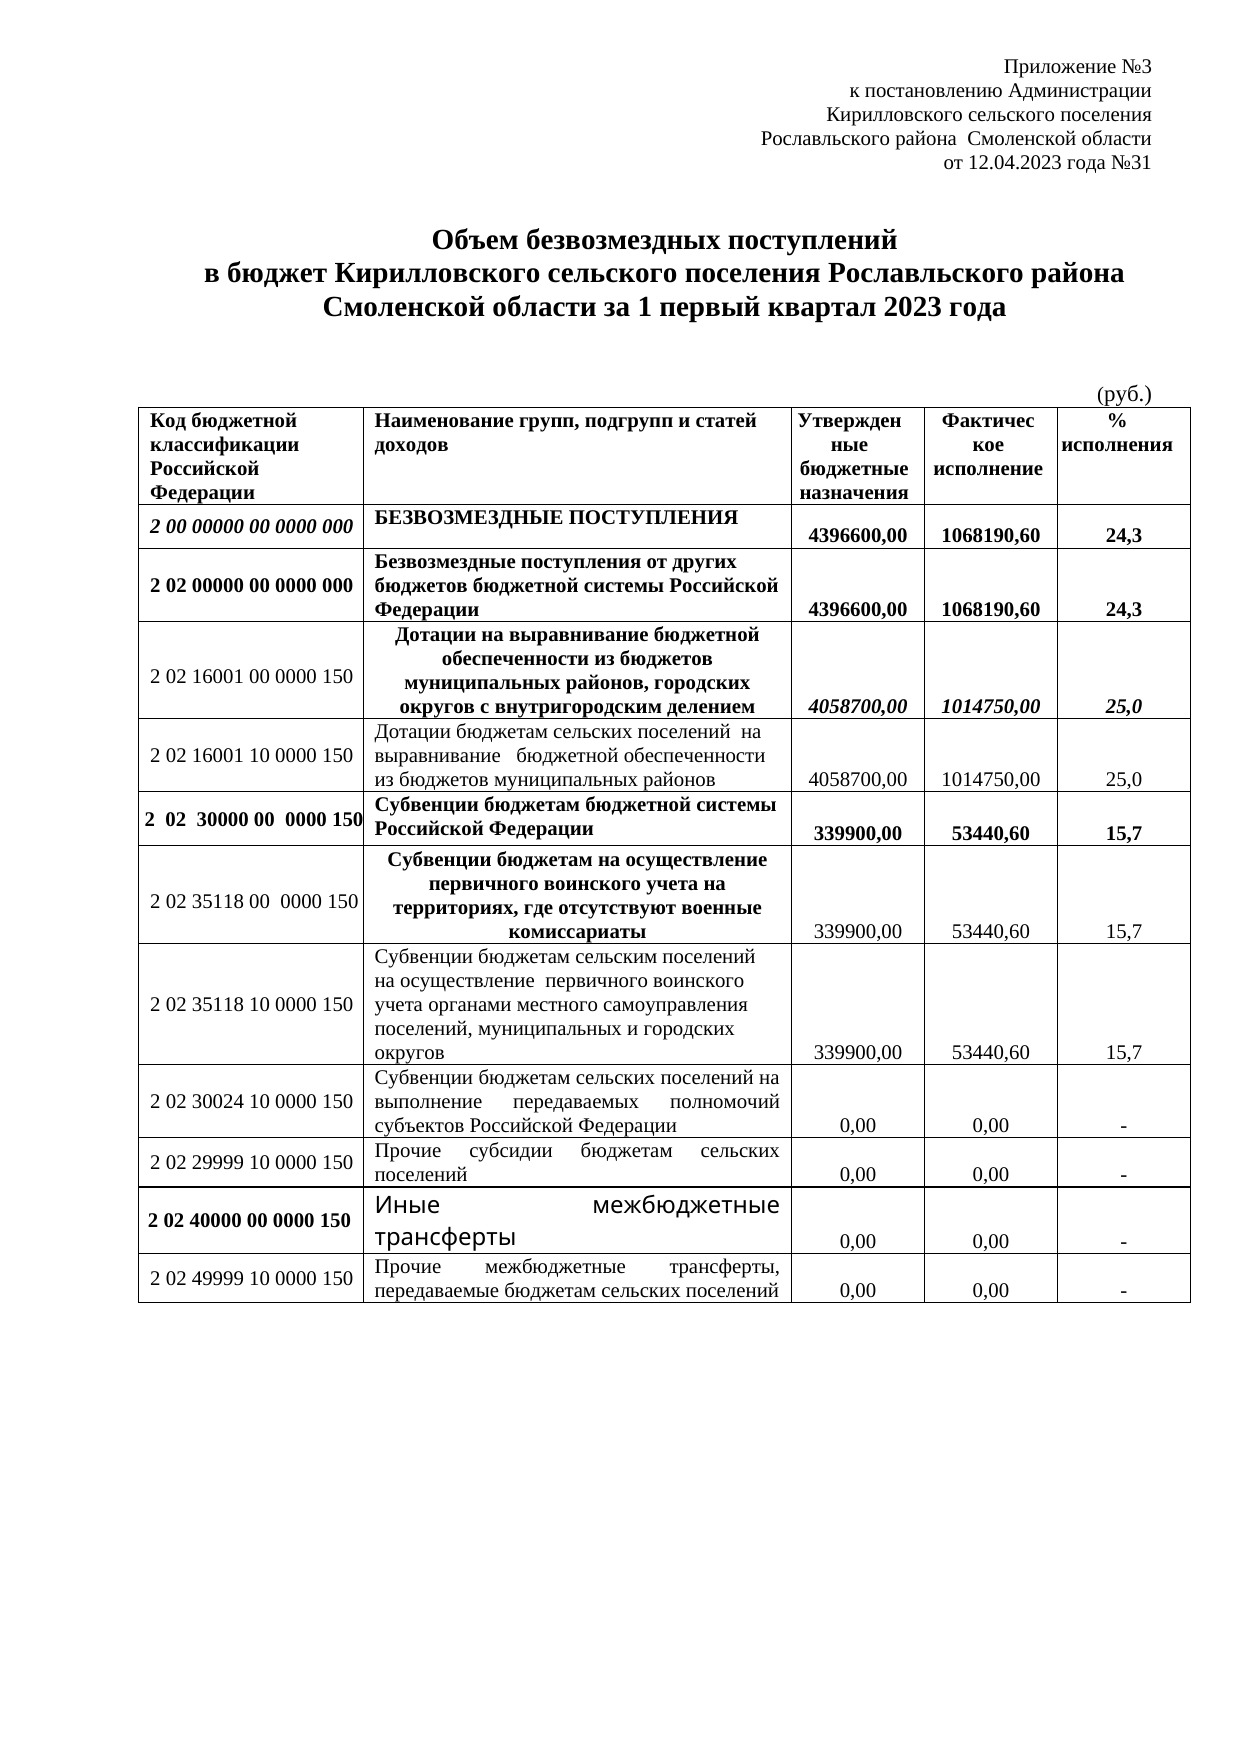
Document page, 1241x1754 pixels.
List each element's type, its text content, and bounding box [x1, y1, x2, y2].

table_cell 2 02 49999 10 0000 150 [139, 1254, 363, 1302]
table_cell 2 02 30000 00 0000 150 [139, 792, 363, 845]
table_cell 2 02 00000 00 0000 000 [139, 549, 363, 621]
table_cell Прочие межбюджетные трансферты, передаваемые бюджетам сельских поселений [364, 1254, 791, 1302]
table_cell 0,00 [925, 1188, 1057, 1253]
table_cell Субвенции бюджетам сельским поселений на осуществление первичного воинского учета органами местного самоуправления поселений, муниципальных и городских округов [364, 944, 791, 1064]
table_cell 1014750,00 [925, 622, 1057, 718]
table_cell Субвенции бюджетам на осуществление первичного воинского учета на территориях, где отсутствуют военные комиссариаты [364, 846, 791, 943]
table_cell 53440,60 [925, 846, 1057, 943]
table_cell 53440,60 [925, 944, 1057, 1064]
table_cell 25,0 [1058, 719, 1190, 791]
table_cell 4058700,00 [792, 622, 924, 718]
table_cell 25,0 [1058, 622, 1190, 718]
table_cell - [1058, 1138, 1190, 1186]
table_cell 15,7 [1058, 792, 1190, 845]
table_cell 4396600,00 [792, 505, 924, 547]
table_cell 1068190,60 [925, 505, 1057, 547]
table_cell 1068190,60 [925, 549, 1057, 621]
table_cell 0,00 [925, 1254, 1057, 1302]
table_cell 4058700,00 [792, 719, 924, 791]
table_cell 0,00 [792, 1065, 924, 1137]
table_header % исполнения [1058, 408, 1190, 504]
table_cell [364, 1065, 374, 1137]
text в бюджет Кирилловского сельского поселения Рославльского района Смоленской области за 1 первый квартал 2023 года [177, 256, 1152, 323]
table_cell 339900,00 [792, 846, 924, 943]
table_cell 2 02 40000 00 0000 150 [139, 1188, 363, 1253]
table_cell 2 02 16001 10 0000 150 [139, 719, 363, 791]
text к постановлению Администрации [177, 78, 1152, 102]
table_cell 2 02 35118 10 0000 150 [139, 944, 363, 1064]
table_cell 4396600,00 [792, 549, 924, 621]
table_cell 0,00 [792, 1188, 924, 1253]
table_cell 0,00 [925, 1065, 1057, 1137]
table_cell Субвенции бюджетам сельских поселений на выполнение передаваемых полномочий субъектов Российской Федерации [677, 1065, 791, 1137]
table_cell 2 02 30024 10 0000 150 [139, 1065, 363, 1137]
table_cell 2 02 16001 00 0000 150 [139, 622, 363, 718]
table_cell 0,00 [925, 1138, 1057, 1186]
table_header Наименование групп, подгрупп и статей доходов [364, 408, 791, 504]
table_cell 339900,00 [792, 792, 924, 845]
table_cell Прочие субсидии бюджетам сельских поселений [364, 1138, 791, 1186]
text (руб.) [177, 356, 1152, 407]
table_cell Дотации на выравнивание бюджетной обеспеченности из бюджетов муниципальных районов, городских округов с внутригородским делением [364, 622, 791, 718]
table_cell 15,7 [1058, 944, 1190, 1064]
table_cell Дотации бюджетам сельских поселений на выравнивание бюджетной обеспеченности из бюджетов муниципальных районов [364, 719, 791, 791]
table_cell Иные межбюджетные трансферты [516, 1188, 791, 1253]
table_cell 0,00 [792, 1254, 924, 1302]
table_header Фактичес кое исполнение [925, 408, 1057, 504]
table_cell 2 00 00000 00 0000 000 [139, 505, 363, 547]
table_cell 24,3 [1058, 505, 1190, 547]
text Рославльского района Смоленской области от 12.04.2023 года №31 [177, 126, 1152, 174]
table_cell 2 02 29999 10 0000 150 [139, 1138, 363, 1186]
table_cell - [1058, 1188, 1190, 1253]
table_cell БЕЗВОЗМЕЗДНЫЕ ПОСТУПЛЕНИЯ [364, 505, 791, 547]
table_cell 15,7 [1058, 846, 1190, 943]
table_header Код бюджетной классификации Российской Федерации [139, 408, 363, 504]
table_header Утвержден ные бюджетные назначения [792, 408, 924, 504]
table_cell 1014750,00 [925, 719, 1057, 791]
table_cell - [1058, 1254, 1190, 1302]
table_cell - [1058, 1065, 1190, 1137]
text Приложение №3 [177, 54, 1152, 78]
table_cell 24,3 [1058, 549, 1190, 621]
table_cell Субвенции бюджетам бюджетной системы Российской Федерации [364, 792, 791, 845]
table_cell 339900,00 [792, 944, 924, 1064]
table_cell 2 02 35118 00 0000 150 [139, 846, 363, 943]
table_cell Безвозмездные поступления от других бюджетов бюджетной системы Российской Федерации [364, 549, 791, 621]
table_cell 53440,60 [925, 792, 1057, 845]
text Кирилловского сельского поселения [177, 102, 1152, 126]
table_cell 0,00 [792, 1138, 924, 1186]
text Объем безвозмездных поступлений [177, 222, 1152, 256]
